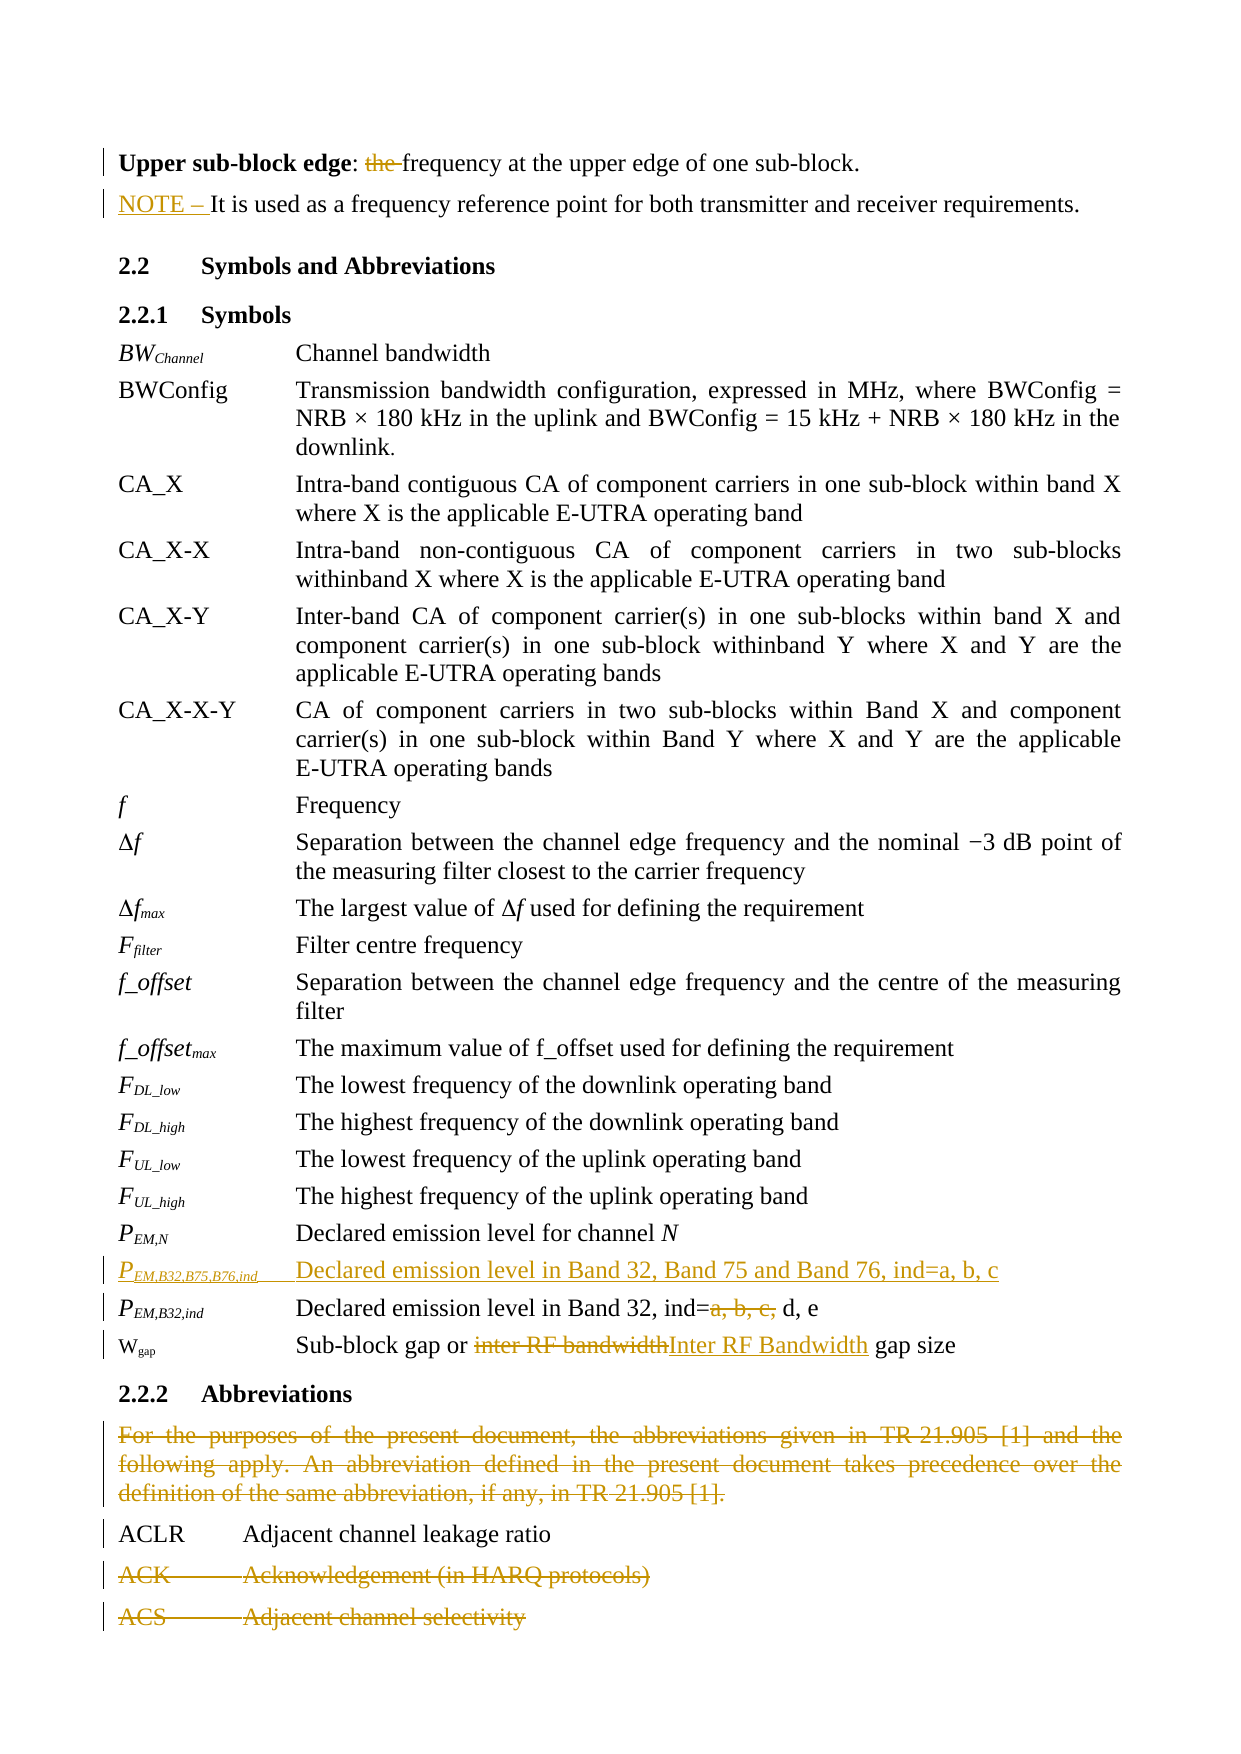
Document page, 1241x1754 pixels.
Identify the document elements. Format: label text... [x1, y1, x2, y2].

text CA_X-Y Inter-band CA of component carrier(s) in one sub-blocks within band X and component carrier(s) in one sub-block withinband Y where X and Y are the applicable E-UTRA operating bands [118, 601, 1122, 687]
text FDL_high The highest frequency of the downlink operating band [118, 1107, 1122, 1136]
text CA_X-X-Y CA of component carriers in two sub-blocks within Band X and component carrier(s) in one sub-block within Band Y where X and Y are the applicable E-UTRA operating bands [118, 696, 1122, 782]
text f_offsetmax The maximum value of f_offset used for defining the requirement [118, 1033, 1122, 1062]
text PEM,B32,ind Declared emission level in Band 32, ind= d, e [118, 1293, 1122, 1321]
text fmax The largest value of f used for defining the requirement [118, 893, 1122, 922]
text Ffilter Filter centre frequency [118, 930, 1122, 959]
text FUL_high The highest frequency of the uplink operating band [118, 1181, 1122, 1210]
subtitle 2.2.2 Abbreviations [118, 1379, 1122, 1408]
text PEM,N Declared emission level for channel N [118, 1218, 1122, 1247]
text BWChannel Channel bandwidth [118, 338, 1122, 366]
text FUL_low The lowest frequency of the uplink operating band [118, 1144, 1122, 1173]
text CA_X-X Intra-band non-contiguous CA of component carriers in two sub-blocks withinband X where X is the applicable E-UTRA operating band [118, 535, 1122, 593]
text CA_X Intra-band contiguous CA of component carriers in one sub-block within band X where X is the applicable E-UTRA operating band [118, 469, 1122, 527]
text f Frequency [118, 790, 1122, 819]
text It is used as a frequency reference point for both transmitter and receiver requirements. [118, 189, 1122, 218]
text f Separation between the channel edge frequency and the nominal −3 dB point of the measuring filter closest to the carrier frequency [118, 827, 1122, 885]
text f_offset Separation between the channel edge frequency and the centre of the measuring filter [118, 967, 1122, 1025]
subtitle 2.2 Symbols and Abbreviations [118, 251, 1122, 280]
text BWConfig Transmission bandwidth configuration, expressed in MHz, where BWConfig = NRB × 180 kHz in the uplink and BWConfig = 15 kHz + NRB × 180 kHz in the downlink. [118, 375, 1122, 461]
text ACLR Adjacent channel leakage ratio [118, 1519, 1122, 1548]
text FDL_low The lowest frequency of the downlink operating band [118, 1070, 1122, 1099]
text Wgap Sub-block gap or gap size [118, 1330, 1122, 1358]
subtitle 2.2.1 Symbols [118, 301, 1122, 329]
text Upper sub-block edge: frequency at the upper edge of one sub-block. [118, 148, 1122, 176]
